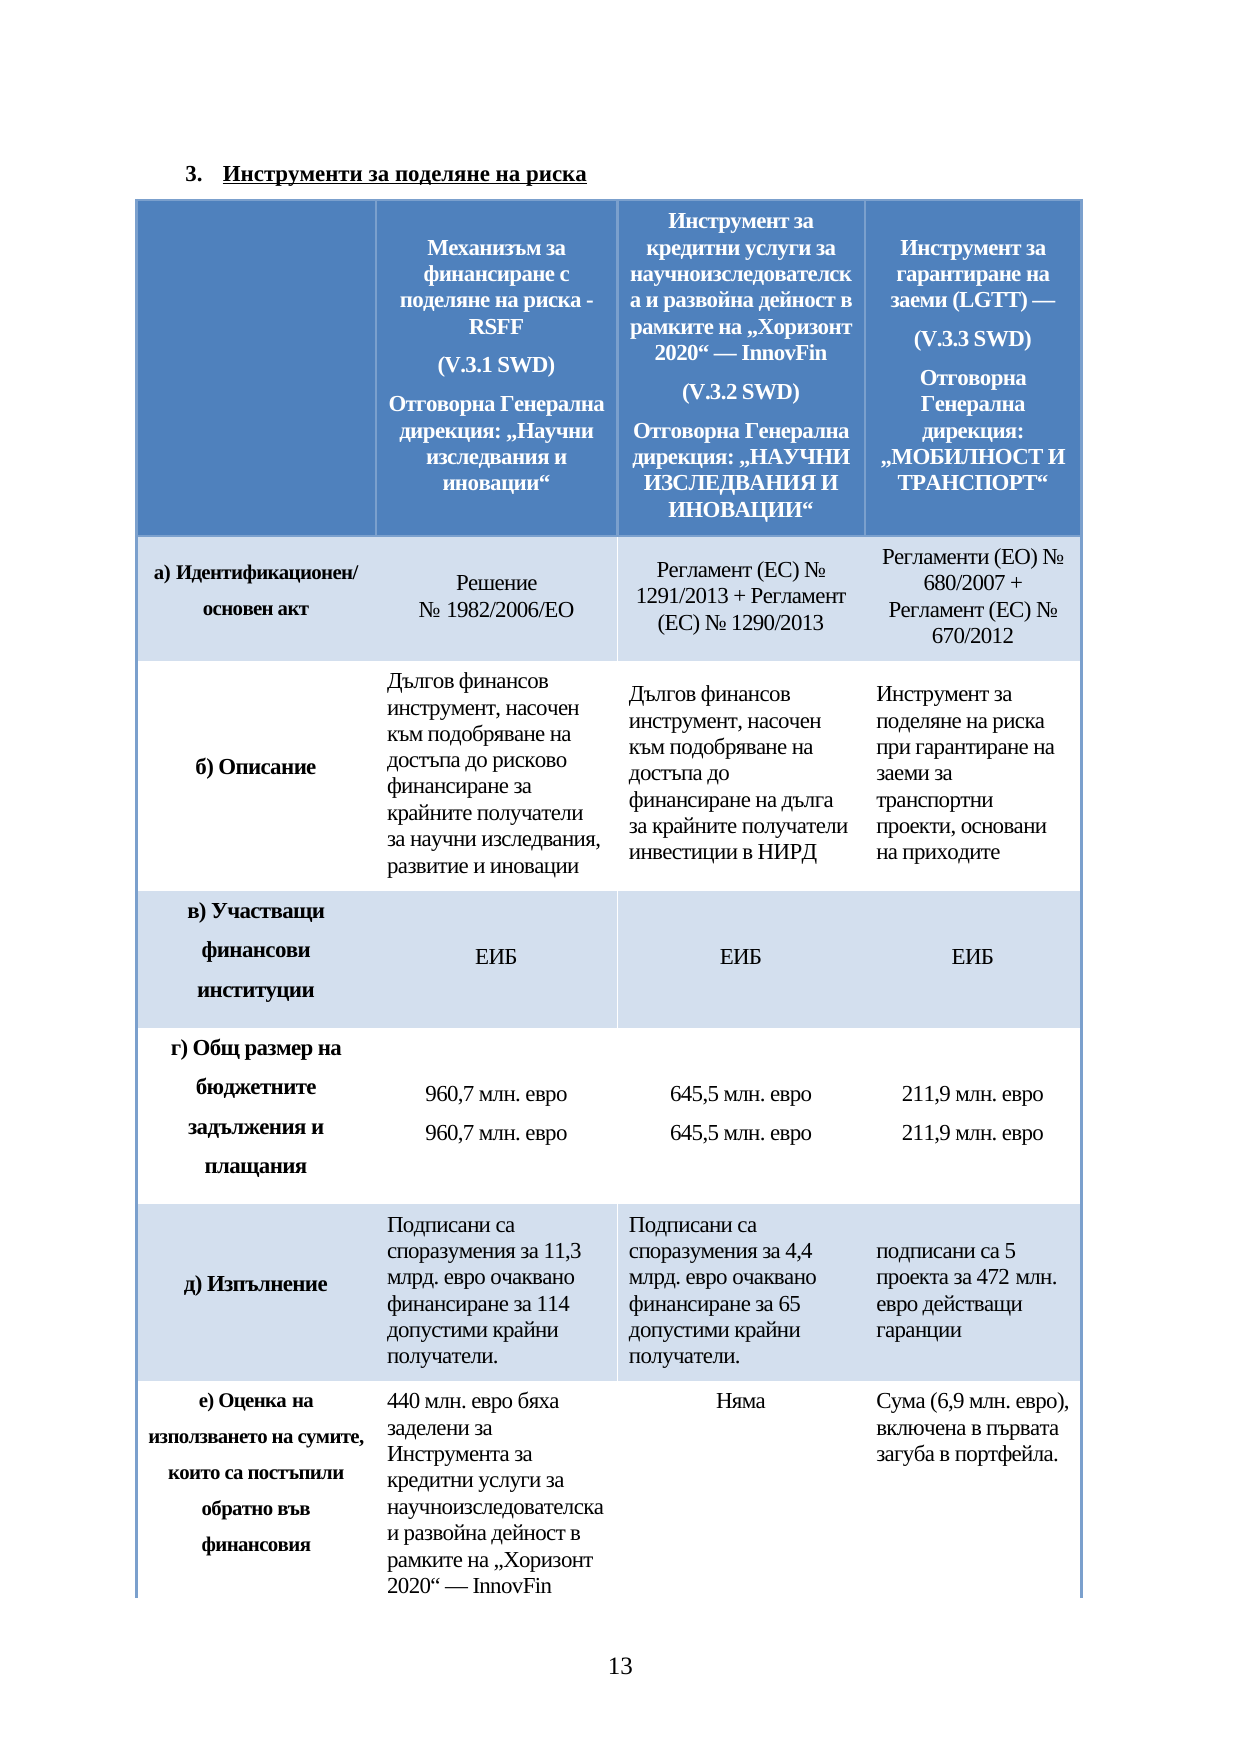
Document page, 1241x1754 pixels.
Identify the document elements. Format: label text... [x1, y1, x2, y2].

table_cell а) Идентификационен/ основен акт [138, 537, 376, 661]
table_header Механизъм за финансиране с поделяне на риска - RSFF (V.3.1 SWD) Отговорна Генерална дирекция: „Научни изследвания и иновации“ [377, 201, 616, 535]
table_cell Регламенти (ЕО) № 680/2007 + Регламент (ЕС) № 670/2012 [865, 537, 1080, 661]
table_cell Подписани са споразумения за 4,4 млрд. евро очаквано финансиране за 65 допустими крайни получатели. [618, 1204, 865, 1381]
table_cell ЕИБ [865, 891, 1080, 1028]
table_cell Дългов финансов инструмент, насочен към подобряване на достъпа до рисково финансиране за крайните получатели за научни изследвания, развитие и иновации [376, 661, 617, 891]
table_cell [376, 1381, 617, 1598]
table_cell 211,9 млн. евро 211,9 млн. евро [865, 1028, 1080, 1204]
table_cell Дългов финансов инструмент, насочен към подобряване на достъпа до финансиране на дълга за крайните получатели инвестиции в НИРД [618, 661, 865, 891]
table_cell Решение № 1982/2006/ЕО [376, 537, 617, 661]
table_header [138, 201, 375, 535]
table_header Инструмент за гарантиране на заеми (LGTT) — (V.3.3 SWD) Отговорна Генерална дирекция: „МОБИЛНОСТ И ТРАНСПОРТ“ [866, 201, 1080, 535]
table_cell ЕИБ [618, 891, 865, 1028]
subtitle Инструменти за поделяне на риска [185, 160, 1093, 186]
table_cell подписани са 5 проекта за 472 млн. евро действащи гаранции [865, 1204, 1080, 1381]
table_cell Подписани са споразумения за 11,3 млрд. евро очаквано финансиране за 114 допустими крайни получатели. [376, 1204, 617, 1381]
table_cell ЕИБ [376, 891, 617, 1028]
table_cell б) Описание [138, 661, 376, 891]
table_cell Инструмент за поделяне на риска при гарантиране на заеми за транспортни проекти, основани на приходите [865, 661, 1080, 891]
table_cell г) Общ размер на бюджетните задължения и плащания [138, 1028, 376, 1204]
table_cell Няма [618, 1381, 865, 1598]
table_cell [138, 1381, 376, 1598]
table_cell Регламент (ЕС) № 1291/2013 + Регламент (ЕС) № 1290/2013 [618, 537, 865, 661]
table_header Инструмент за кредитни услуги за научноизследователска и развойна дейност в рамките на „Хоризонт 2020“ — InnovFin (V.3.2 SWD) Отговорна Генерална дирекция: „НАУЧНИ ИЗСЛЕДВАНИЯ И ИНОВАЦИИ“ [619, 201, 864, 535]
table_cell в) Участващи финансови институции [138, 891, 376, 1028]
table_cell д) Изпълнение [138, 1204, 376, 1381]
table_cell 960,7 млн. евро 960,7 млн. евро [376, 1028, 617, 1204]
table_cell 645,5 млн. евро 645,5 млн. евро [618, 1028, 865, 1204]
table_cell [865, 1381, 1080, 1598]
